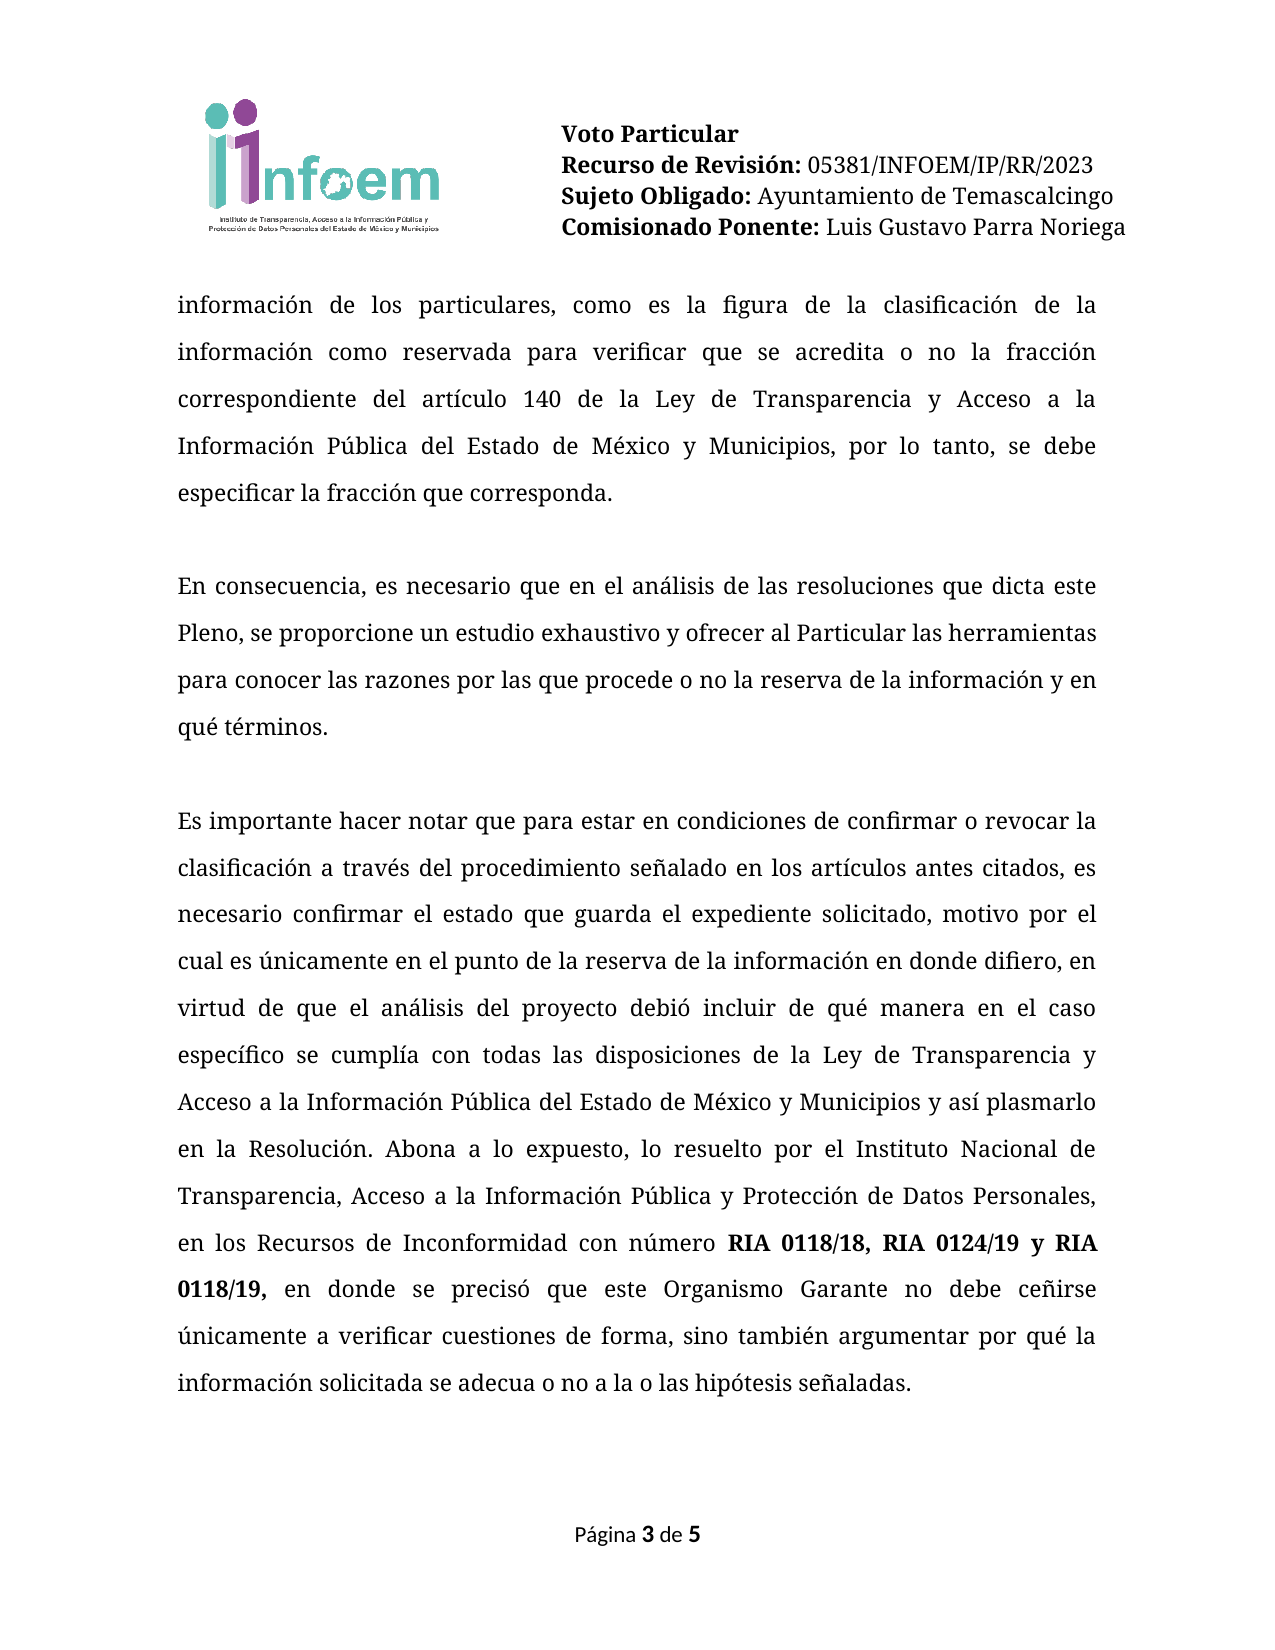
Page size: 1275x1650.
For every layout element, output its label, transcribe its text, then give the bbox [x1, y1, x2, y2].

text En consecuencia, es necesario que en el análisis de las resoluciones que dicta este Pleno, se proporcione un estudio exhaustivo y ofrecer al Particular las herramientas para conocer las razones por las que procede o no la reserva de la información y en qué términos. [177, 570, 1098, 742]
picture [177, 73, 470, 259]
text Es importante hacer notar que para estar en condiciones de confirmar o revocar la clasificación a través del procedimiento señalado en los artículos antes citados, es necesario confirmar el estado que guarda el expediente solicitado, motivo por el cual es únicamente en el punto de la reserva de la información en donde difiero, en virtud de que el análisis del proyecto debió incluir de qué manera en el caso específico se cumplía con todas las disposiciones de la Ley de Transparencia y Acceso a la Información Pública del Estado de México y Municipios y así plasmarlo en la Resolución. Abona a lo expuesto, lo resuelto por el Instituto Nacional de Transparencia, Acceso a la Información Pública y Protección de Datos Personales, en los Recursos de Inconformidad con número RIA 0118/18, RIA 0124/19 y RIA 0118/19, en donde se precisó que este Organismo Garante no debe ceñirse únicamente a verificar cuestiones de forma, sino también argumentar por qué la información solicitada se adecua o no a la o las hipótesis señaladas. [177, 805, 1098, 1398]
